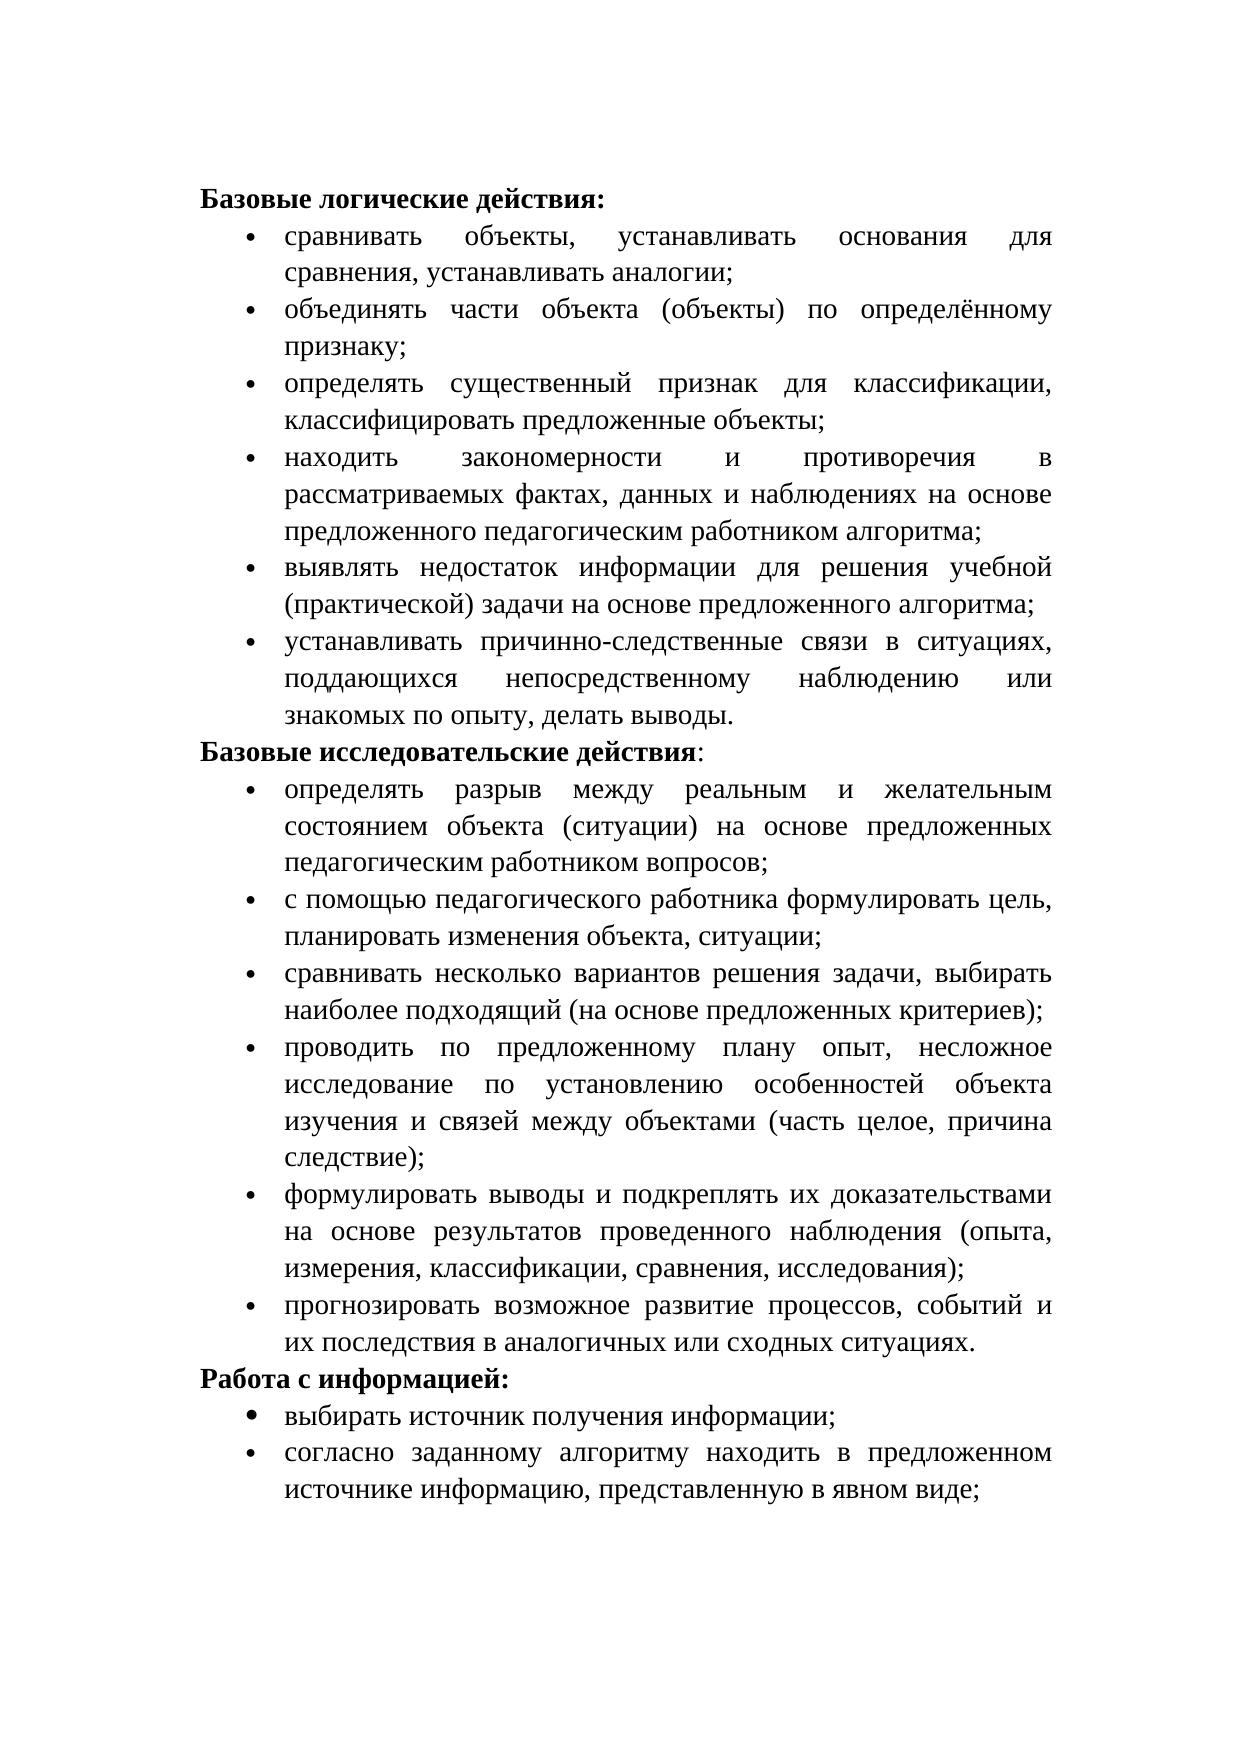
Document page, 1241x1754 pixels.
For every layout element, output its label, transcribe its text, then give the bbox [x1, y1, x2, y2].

list сравнивать несколько вариантов решения задачи, выбирать наиболее подходящий (на основе предложенных критериев); [247, 955, 1053, 1026]
list с помощью педагогического работника формулировать цель, планировать изменения объекта, ситуации; [247, 881, 1053, 952]
list проводить по предложенному плану опыт, несложное исследование по установлению особенностей объекта изучения и связей между объектами (часть целое, причина следствие); [247, 1029, 1053, 1173]
list выявлять недостаток информации для решения учебной (практической) задачи на основе предложенного алгоритма; [247, 549, 1053, 620]
list объединять части объекта (объекты) по определённому признаку; [247, 291, 1053, 362]
list находить закономерности и противоречия в рассматриваемых фактах, данных и наблюдениях на основе предложенного педагогическим работником алгоритма; [247, 439, 1053, 546]
list устанавливать причинно-следственные связи в ситуациях, поддающихся непосредственному наблюдению или знакомых по опыту, делать выводы. [247, 623, 1053, 731]
list определять существенный признак для классификации, классифицировать предложенные объекты; [247, 365, 1053, 436]
list сравнивать объекты, устанавливать основания для сравнения, устанавливать аналогии; [247, 218, 1053, 288]
list прогнозировать возможное развитие процессов, событий и их последствия в аналогичных или сходных ситуациях. [247, 1287, 1053, 1357]
list согласно заданному алгоритму находить в предложенном источнике информацию, представленную в явном виде; [247, 1434, 1053, 1505]
text Базовые исследовательские действия: [200, 734, 1053, 767]
list выбирать источник получения информации; [247, 1398, 1053, 1431]
text Базовые логические действия: [200, 181, 1053, 214]
list определять разрыв между реальным и желательным состоянием объекта (ситуации) на основе предложенных педагогическим работником вопросов; [247, 771, 1053, 878]
list формулировать выводы и подкреплять их доказательствами на основе результатов проведенного наблюдения (опыта, измерения, классификации, сравнения, исследования); [247, 1176, 1053, 1284]
text Работа с информацией: [200, 1361, 1053, 1394]
